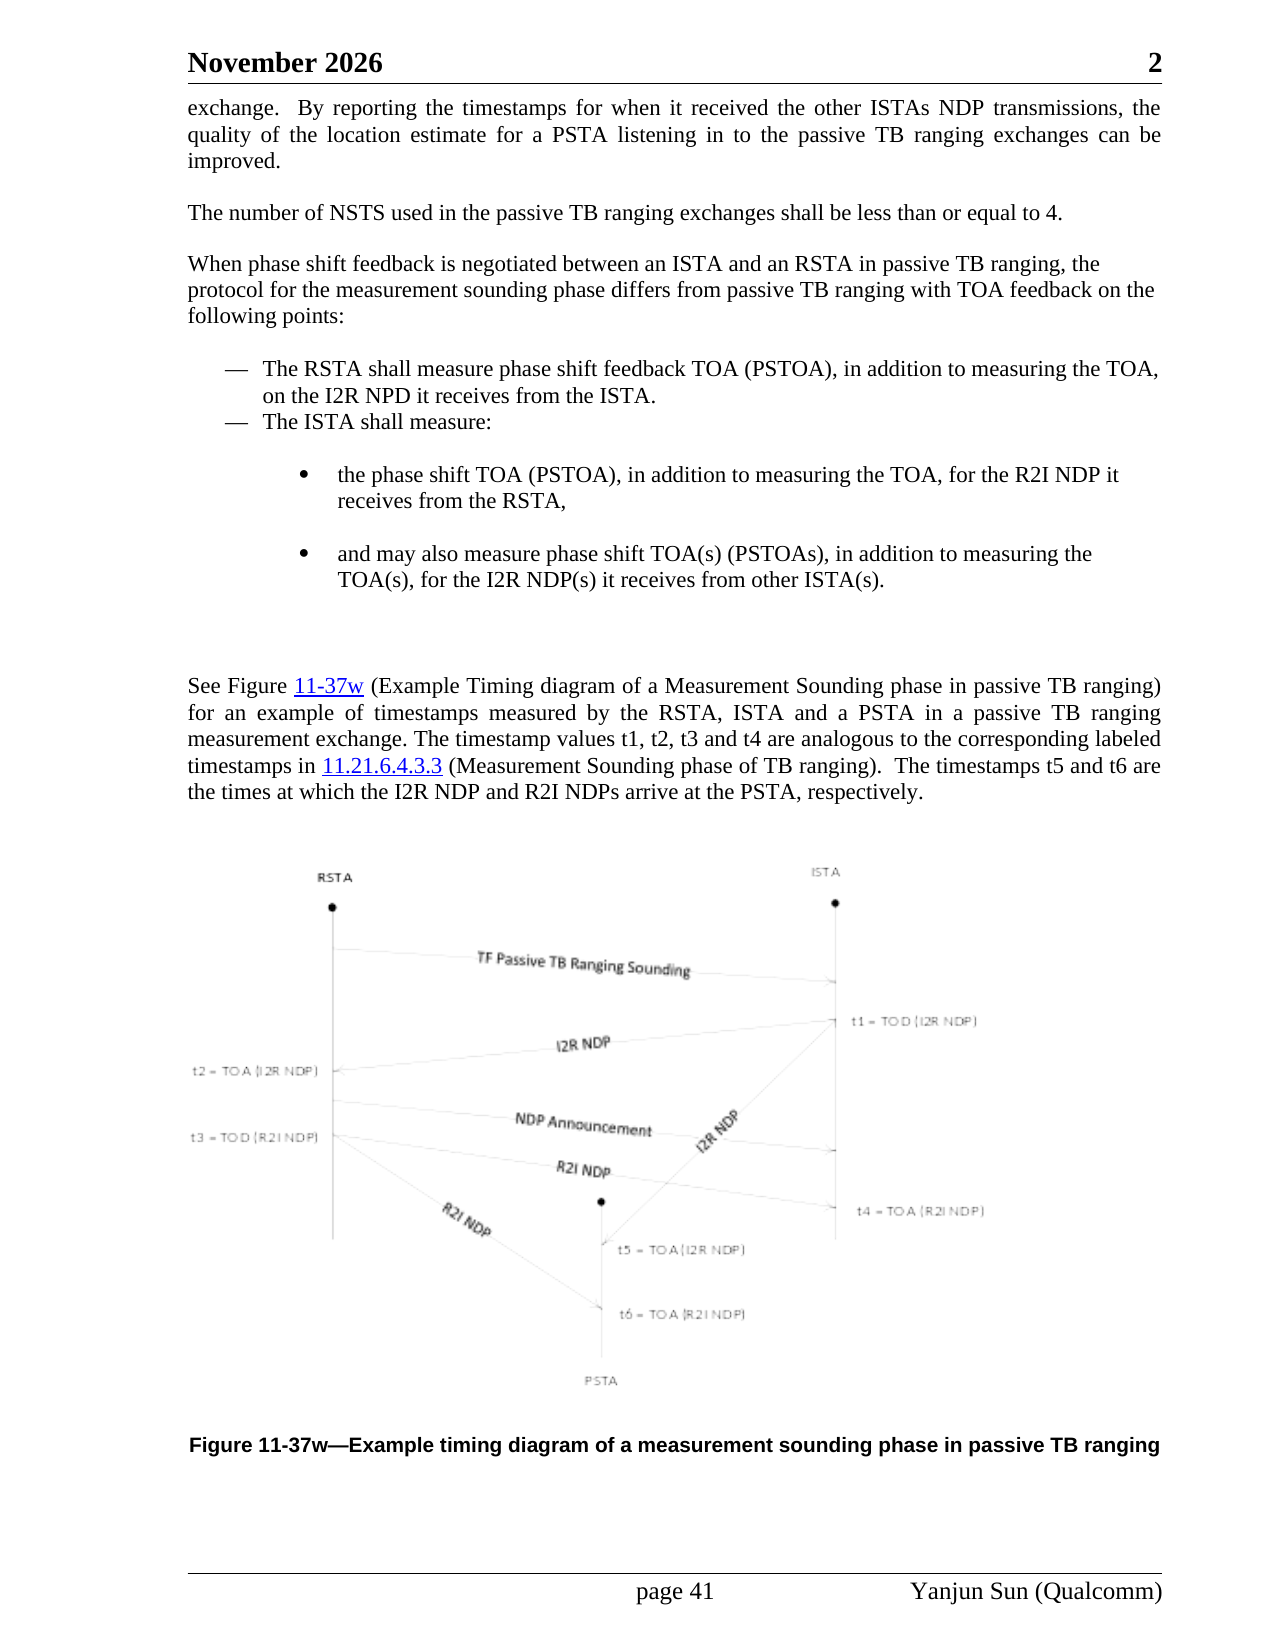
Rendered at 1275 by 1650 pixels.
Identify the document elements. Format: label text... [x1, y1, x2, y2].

text See Figure 11-37w (Example Timing diagram of a Measurement Sounding phase in passive TB ranging) for an example of timestamps measured by the RSTA, ISTA and a PSTA in a passive TB ranging measurement exchange. The timestamp values t1, t2, t3 and t4 are analogous to the corresponding labeled timestamps in 11.21.6.4.3.3 (Measurement Sounding phase of TB ranging). The timestamps t5 and t6 are the times at which the I2R NDP and R2I NDPs arrive at the PSTA, respectively. [187, 673, 1162, 804]
list the phase shift TOA (PSTOA), in addition to measuring the TOA, for the R2I NDP it receives from the RSTA, [300, 461, 1162, 540]
text When phase shift feedback is negotiated between an ISTA and an RSTA in passive TB ranging, the protocol for the measurement sounding phase differs from passive TB ranging with TOA feedback on the following points: [187, 250, 1162, 329]
list The ISTA shall measure: [225, 408, 1162, 461]
list The RSTA shall measure phase shift feedback TOA (PSTOA), in addition to measuring the TOA, on the I2R NPD it receives from the ISTA. [225, 355, 1162, 408]
text Figure 11-37w—Example timing diagram of a measurement sounding phase in passive TB ranging [187, 1433, 1162, 1457]
text The number of NSTS used in the passive TB ranging exchanges shall be less than or equal to 4. [187, 198, 1162, 225]
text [187, 94, 1162, 173]
list and may also measure phase shift TOA(s) (PSTOAs), in addition to measuring the TOA(s), for the I2R NDP(s) it receives from other ISTA(s). [300, 540, 1162, 592]
